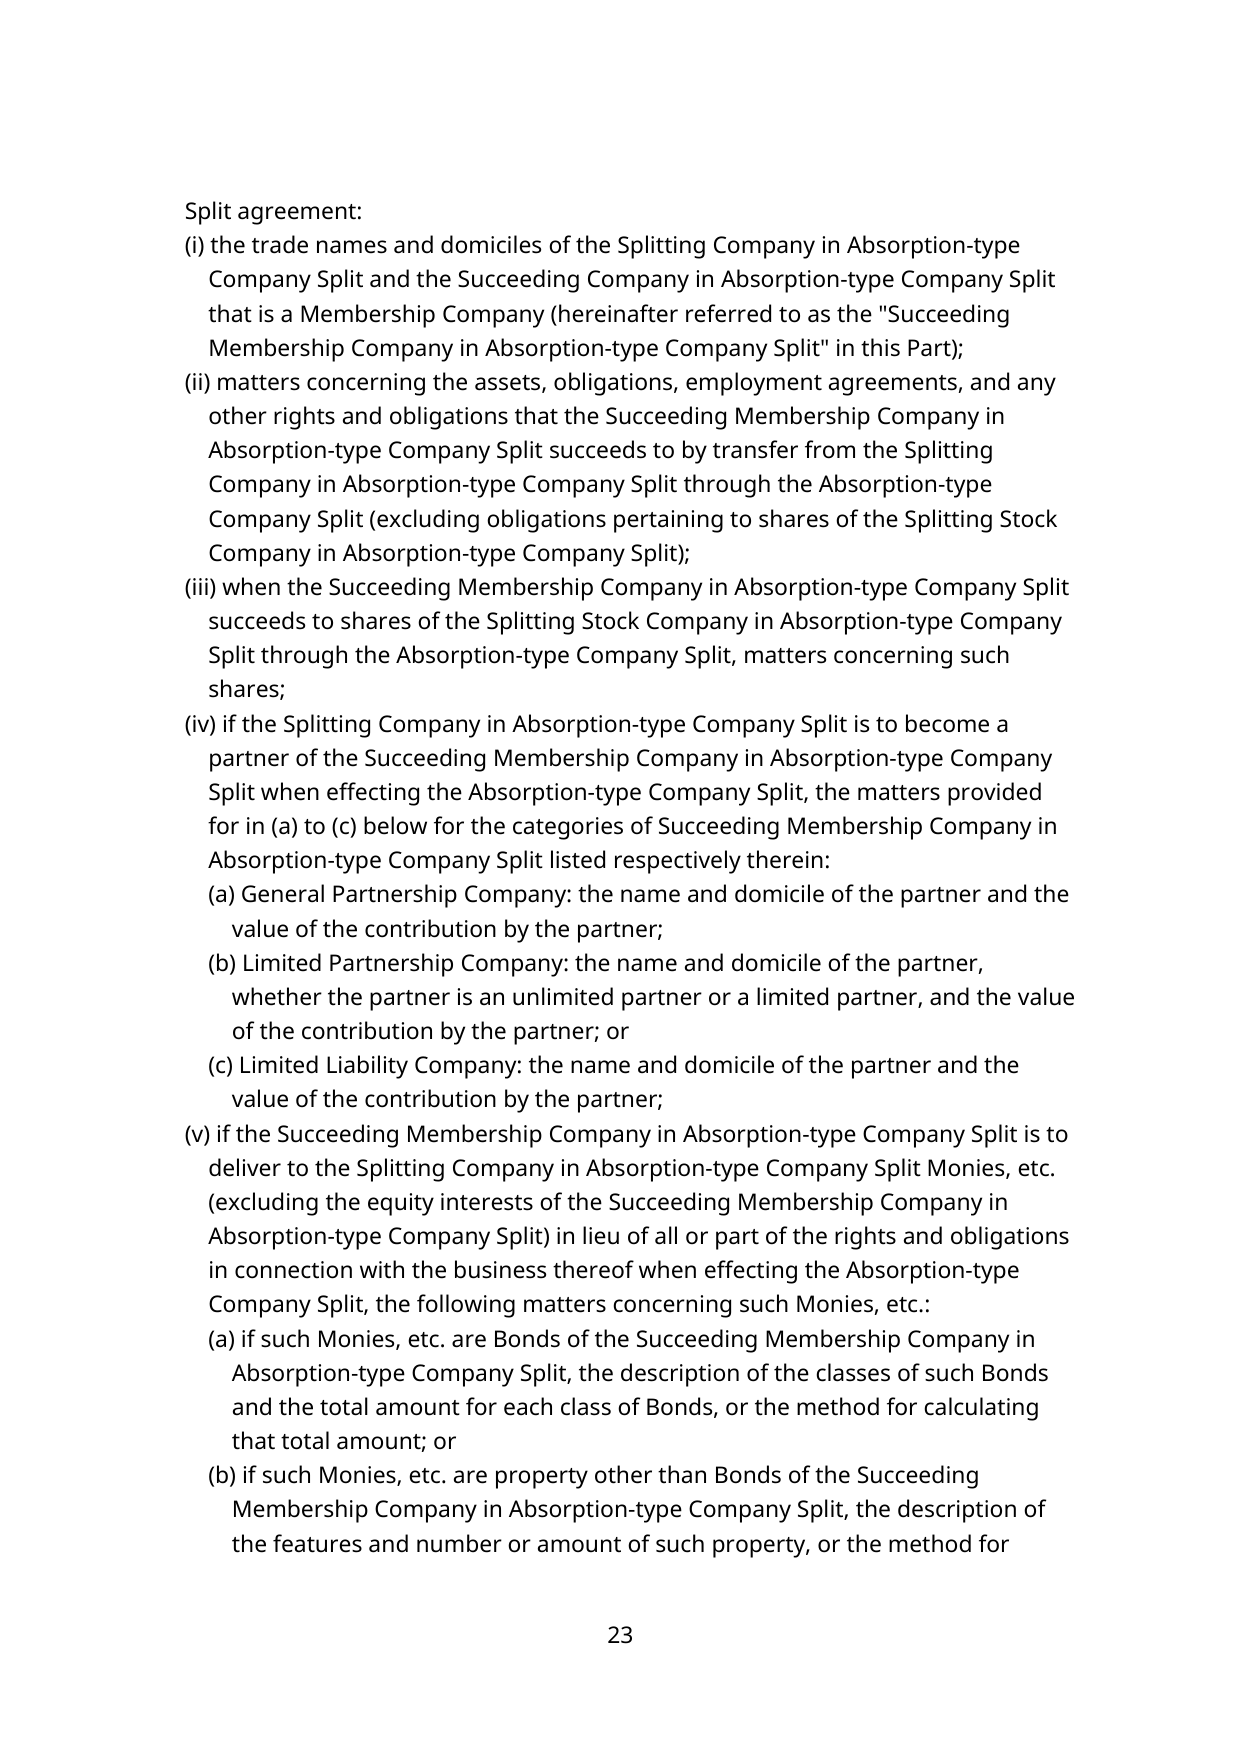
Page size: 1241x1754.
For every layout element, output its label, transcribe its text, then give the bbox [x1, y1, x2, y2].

text (a) if such Monies, etc. are Bonds of the Succeeding Membership Company in Absorption-type Company Split, the description of the classes of such Bonds and the total amount for each class of Bonds, or the method for calculating that total amount; or [207, 1321, 1079, 1458]
text (a) General Partnership Company: the name and domicile of the partner and the value of the contribution by the partner; [207, 877, 1079, 945]
text (iv) if the Splitting Company in Absorption-type Company Split is to become a partner of the Succeeding Membership Company in Absorption-type Company Split when effecting the Absorption-type Company Split, the matters provided for in (a) to (c) below for the categories of Succeeding Membership Company in Absorption-type Company Split listed respectively therein: [184, 706, 1079, 877]
text (v) if the Succeeding Membership Company in Absorption-type Company Split is to deliver to the Splitting Company in Absorption-type Company Split Monies, etc. (excluding the equity interests of the Succeeding Membership Company in Absorption-type Company Split) in lieu of all or part of the rights and obligations in connection with the business thereof when effecting the Absorption-type Company Split, the following matters concerning such Monies, etc.: [184, 1116, 1079, 1321]
text (iii) when the Succeeding Membership Company in Absorption-type Company Split succeeds to shares of the Splitting Stock Company in Absorption-type Company Split through the Absorption-type Company Split, matters concerning such shares; [184, 569, 1079, 706]
text (b) Limited Partnership Company: the name and domicile of the partner, whether the partner is an unlimited partner or a limited partner, and the value of the contribution by the partner; or [207, 945, 1079, 1048]
text (ii) matters concerning the assets, obligations, employment agreements, and any other rights and obligations that the Succeeding Membership Company in Absorption-type Company Split succeeds to by transfer from the Splitting Company in Absorption-type Company Split through the Absorption-type Company Split (excluding obligations pertaining to shares of the Splitting Stock Company in Absorption-type Company Split); [184, 364, 1079, 569]
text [207, 1458, 1079, 1560]
text (i) the trade names and domiciles of the Splitting Company in Absorption-type Company Split and the Succeeding Company in Absorption-type Company Split that is a Membership Company (hereinafter referred to as the "Succeeding Membership Company in Absorption-type Company Split" in this Part); [184, 228, 1079, 364]
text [161, 194, 1079, 228]
text (c) Limited Liability Company: the name and domicile of the partner and the value of the contribution by the partner; [207, 1048, 1079, 1116]
